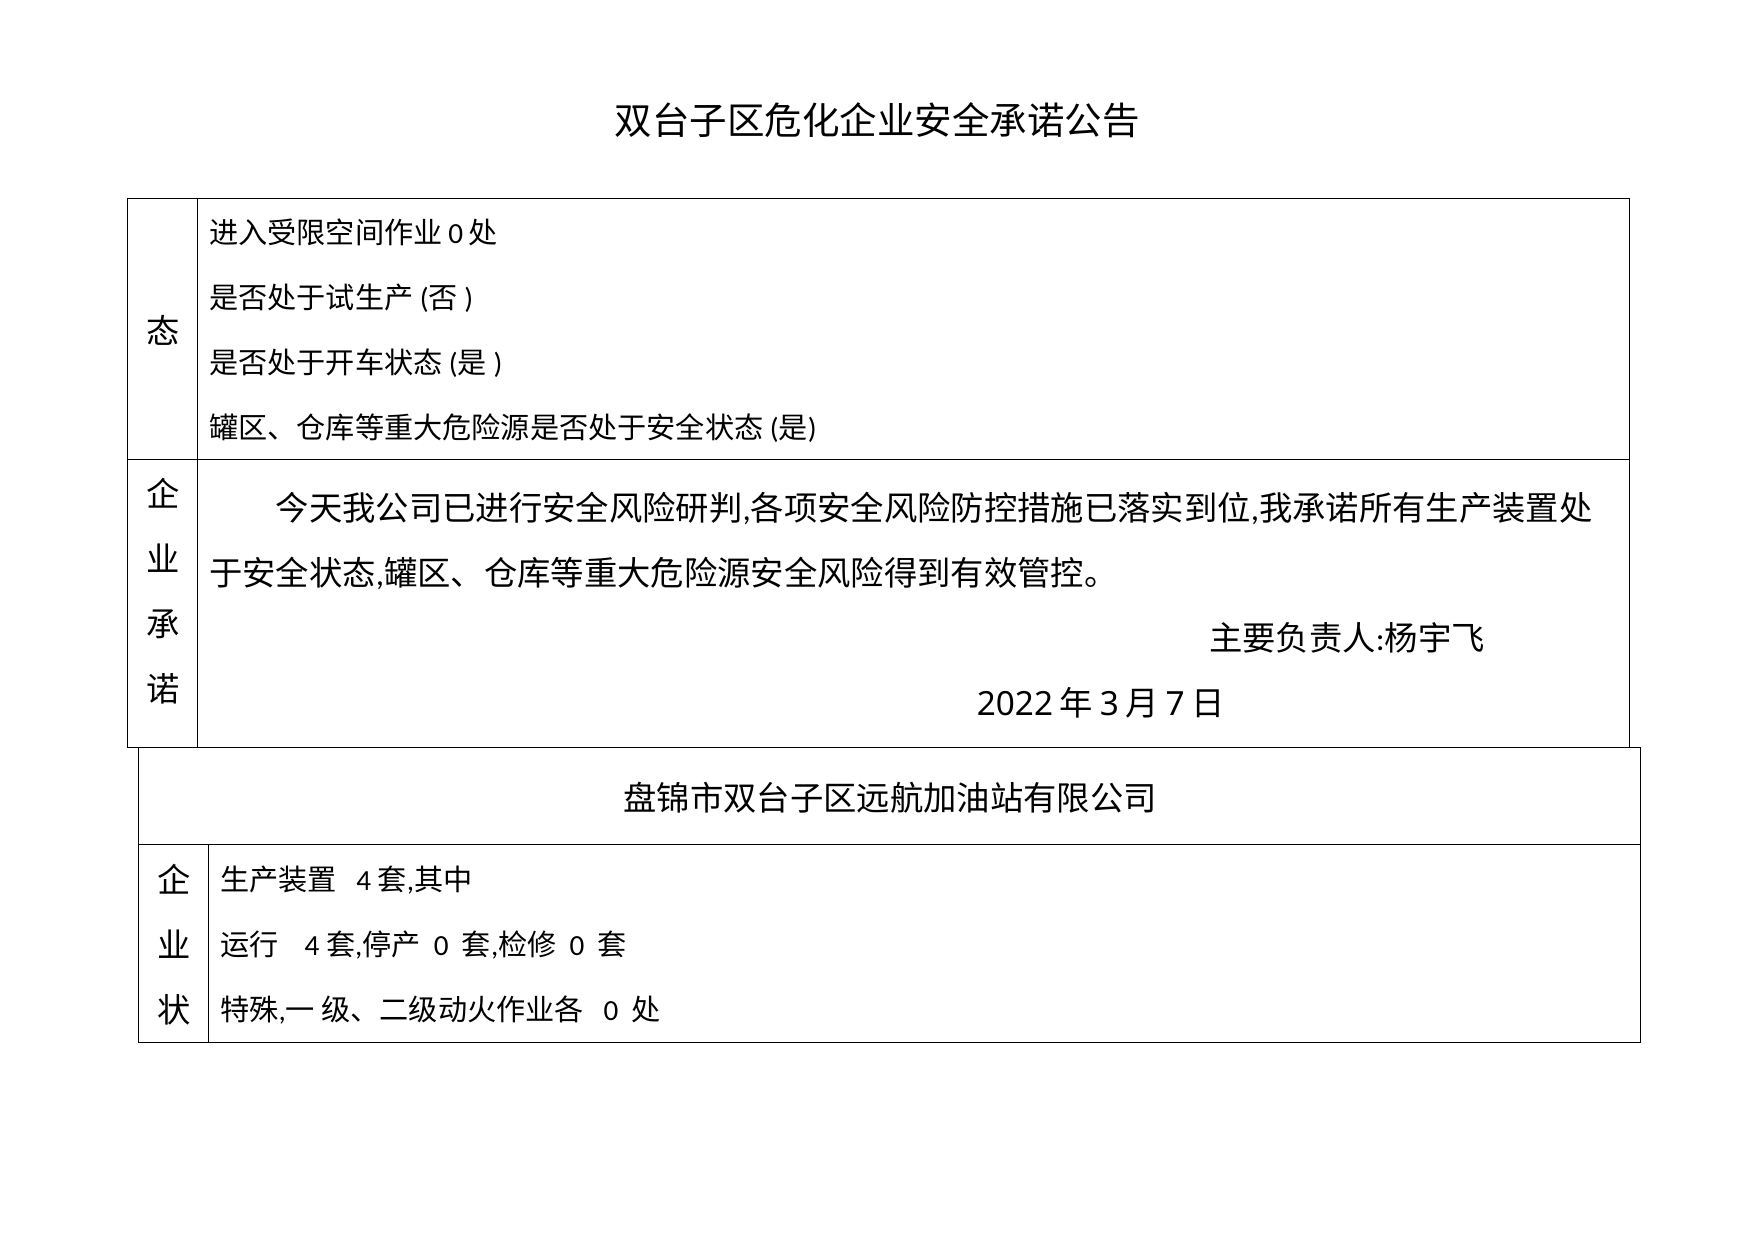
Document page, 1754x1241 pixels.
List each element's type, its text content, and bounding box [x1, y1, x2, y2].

table_cell 盘锦市双台子区远航加油站有限公司 [139, 748, 1640, 844]
table_cell 企业状态 [139, 845, 208, 1042]
table_cell 今天我公司已进行安全风险研判,各项安全风险防控措施已落实到位,我承诺所有生产装置处于安全状态,罐区、仓库等重大危险源安全风险得到有效管控。 主要负责人:杨宇飞 2022年3月7日 [198, 460, 1629, 747]
table_cell 企业承诺 [128, 460, 197, 747]
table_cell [209, 845, 1640, 1042]
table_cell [198, 199, 1629, 459]
table_cell 企业状态 [128, 199, 197, 459]
